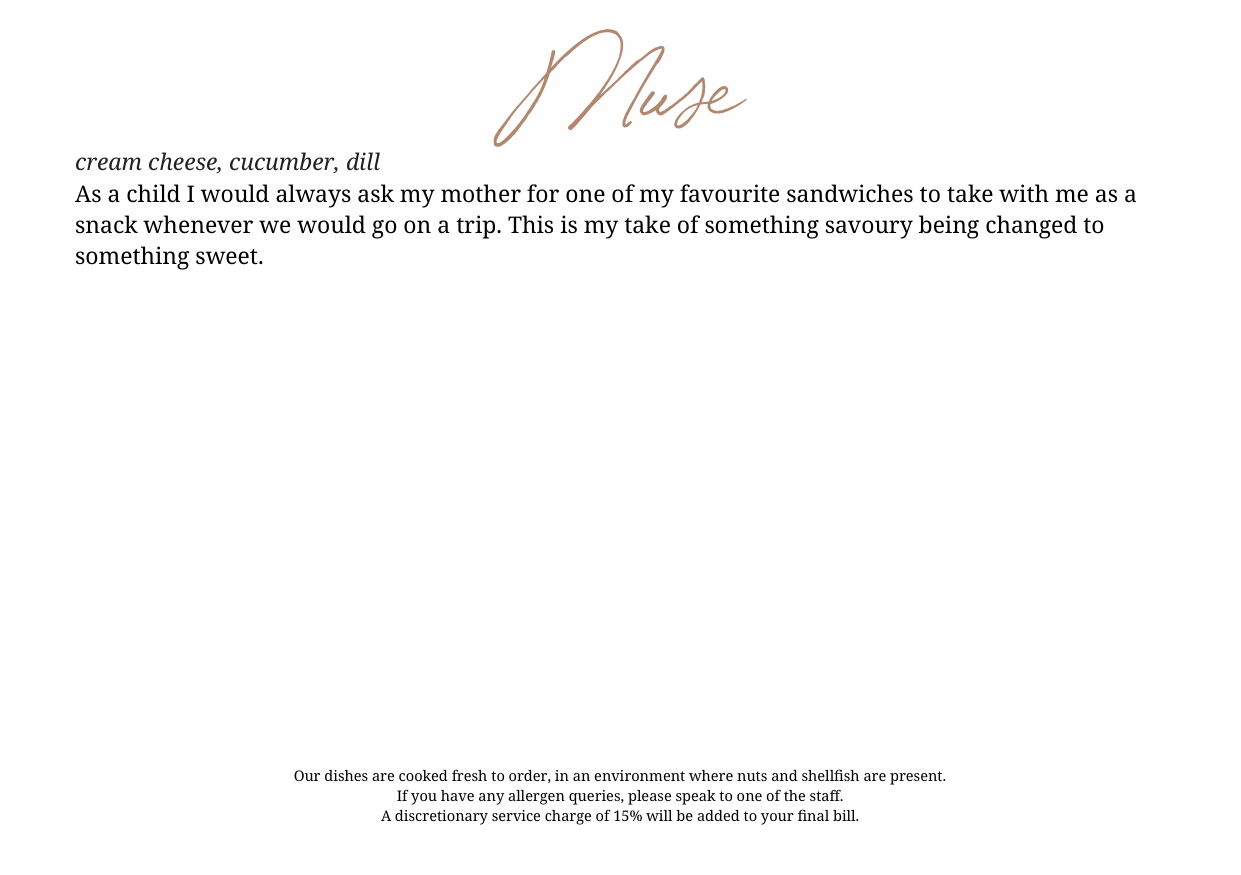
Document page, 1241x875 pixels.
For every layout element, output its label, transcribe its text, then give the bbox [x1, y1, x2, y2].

picture [493, 29, 747, 147]
text As a child I would always ask my mother for one of my favourite sandwiches to take with me as a snack whenever we would go on a trip. This is my take of something savoury being changed to something sweet. [75, 177, 1165, 271]
text cream cheese, cucumber, dill [75, 146, 1165, 177]
